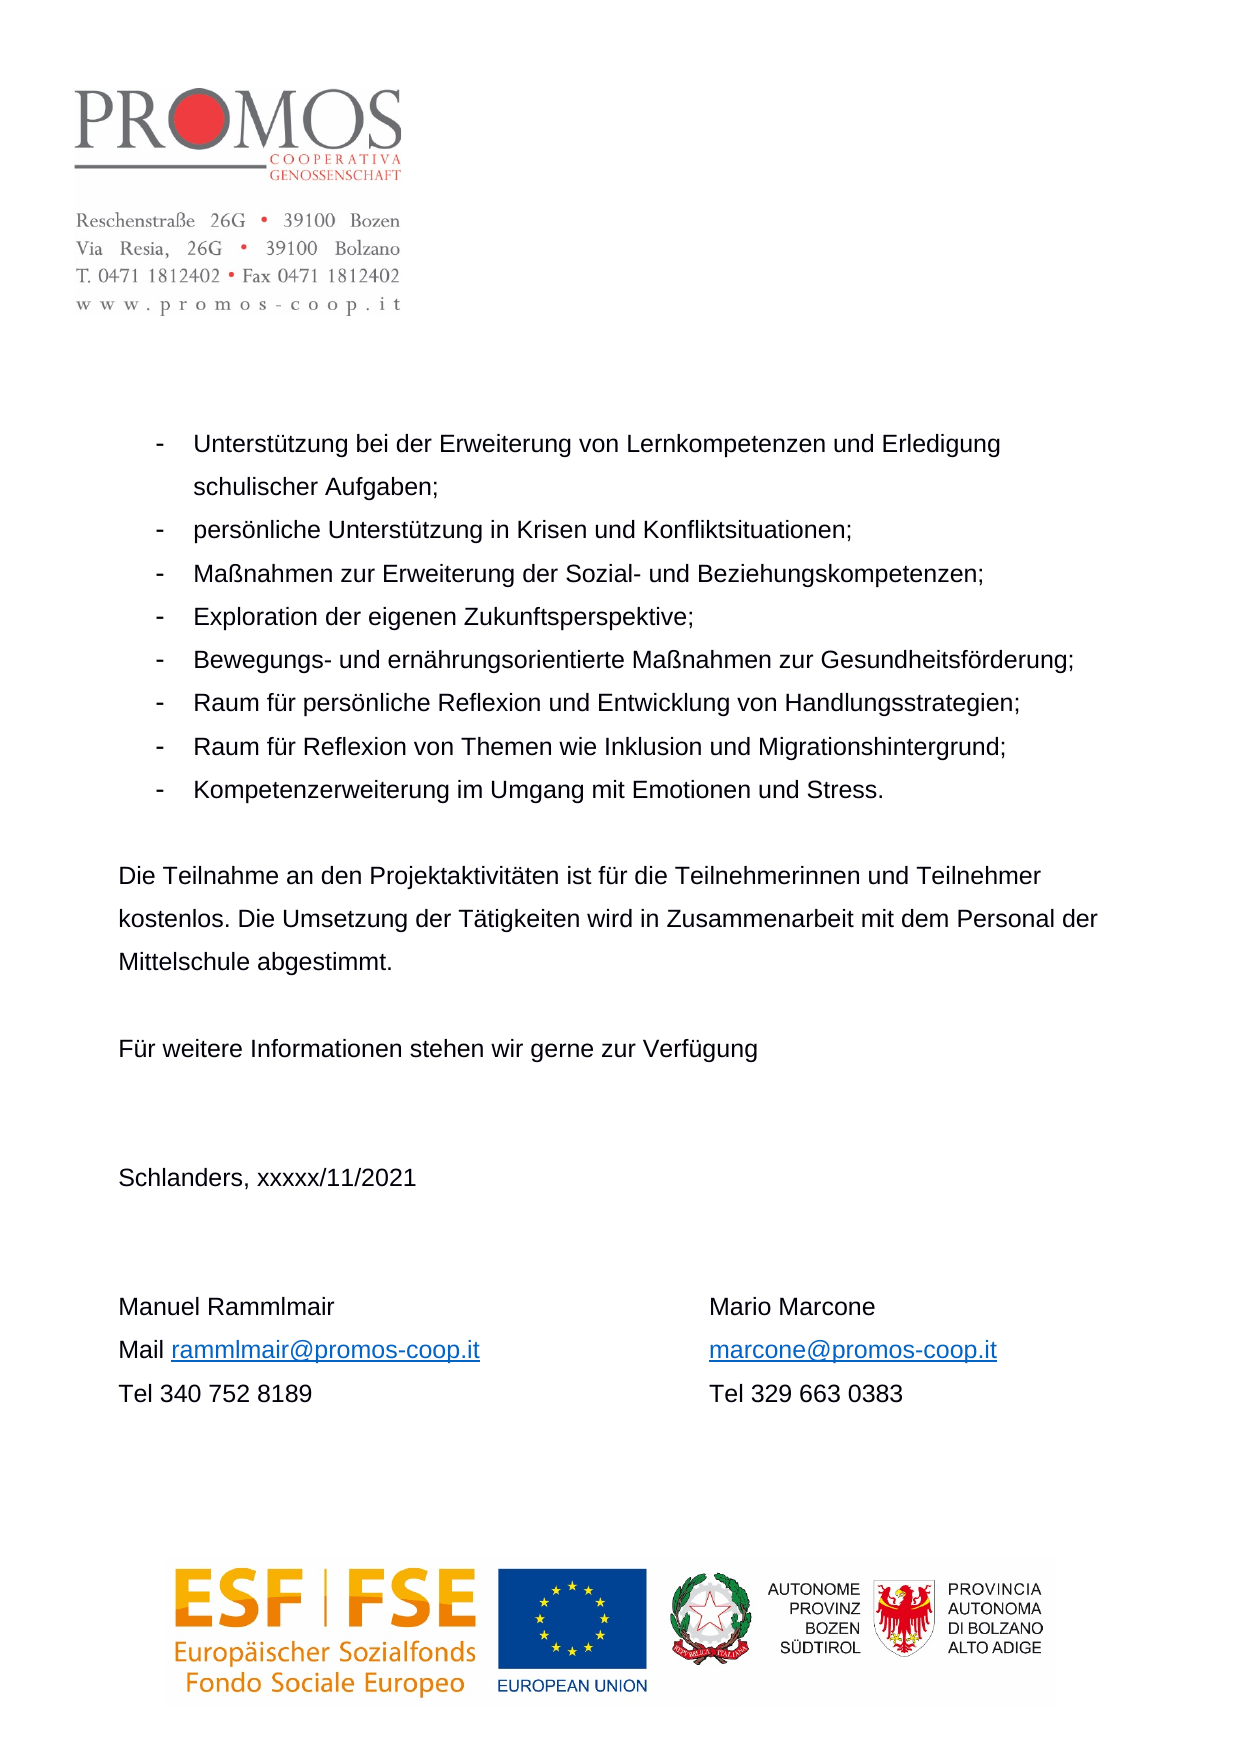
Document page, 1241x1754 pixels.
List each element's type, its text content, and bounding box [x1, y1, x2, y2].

list Kompetenzerweiterung im Umgang mit Emotionen und Stress. [156, 775, 1122, 804]
list Raum für persönliche Reflexion und Entwicklung von Handlungsstrategien; [156, 688, 1122, 717]
list Unterstützung bei der Erweiterung von Lernkompetenzen und Erledigung schulischer Aufgaben; [156, 429, 1122, 501]
text Tel 340 752 8189 Tel 329 663 0383 [118, 1379, 1122, 1407]
list Maßnahmen zur Erweiterung der Sozial- und Beziehungskompetenzen; [156, 559, 1122, 587]
text Die Teilnahme an den Projektaktivitäten ist für die Teilnehmerinnen und Teilnehmer kostenlos. Die Umsetzung der Tätigkeiten wird in Zusammenarbeit mit dem Personal der Mittelschule abgestimmt. [118, 861, 1122, 976]
list Bewegungs- und ernährungsorientierte Maßnahmen zur Gesundheitsförderung; [156, 645, 1122, 674]
list Raum für Reflexion von Themen wie Inklusion und Migrationshintergrund; [156, 732, 1122, 760]
list persönliche Unterstützung in Krisen und Konfliktsituationen; [156, 515, 1122, 544]
text Manuel Rammlmair Mario Marcone [118, 1292, 1122, 1321]
picture [164, 1557, 1056, 1707]
picture [74, 88, 402, 316]
text Schlanders, xxxxx/11/2021 [118, 1163, 1122, 1192]
text Für weitere Informationen stehen wir gerne zur Verfügung [118, 1034, 1122, 1062]
list Exploration der eigenen Zukunftsperspektive; [156, 602, 1122, 631]
text Mail rammlmair@promos-coop.it marcone@promos-coop.it [118, 1336, 1122, 1364]
